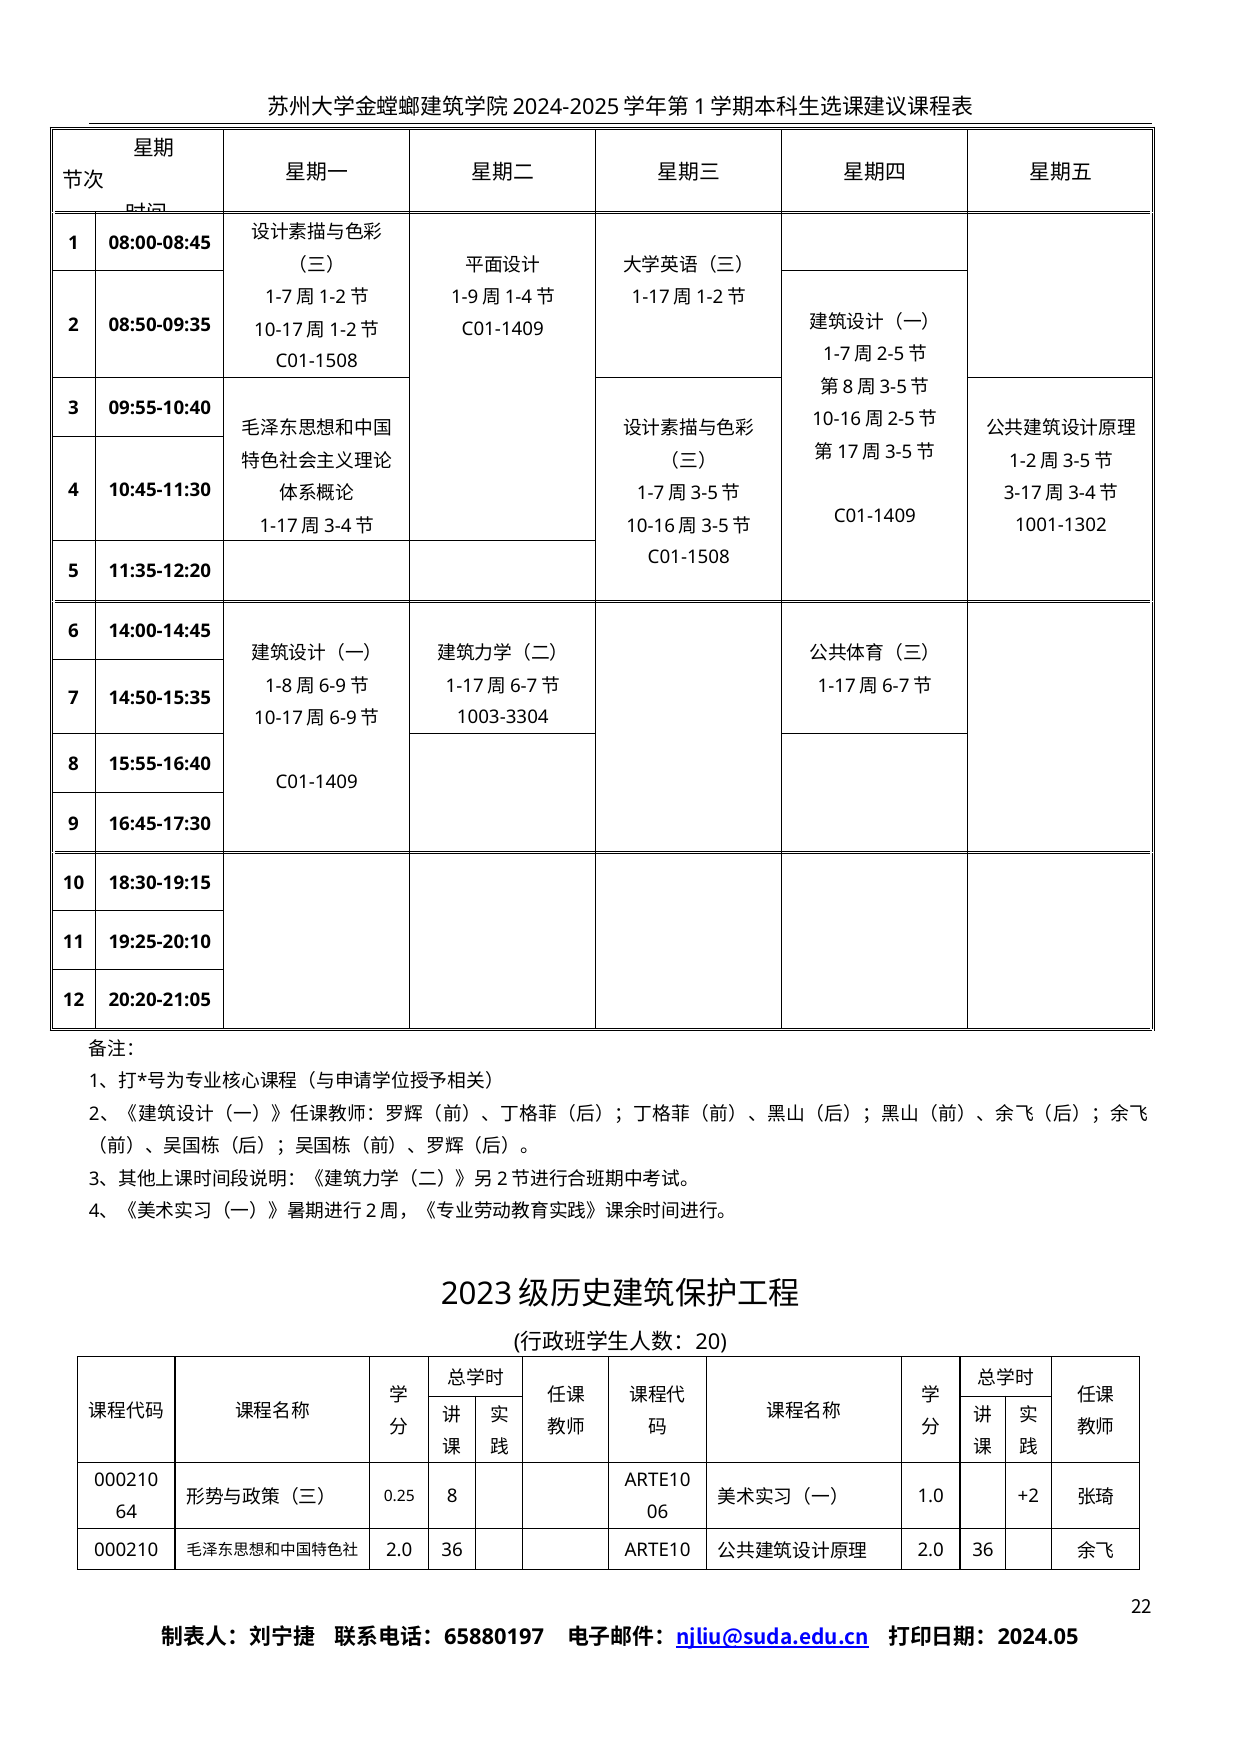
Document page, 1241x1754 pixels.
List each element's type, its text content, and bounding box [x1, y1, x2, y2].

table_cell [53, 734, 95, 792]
text 2023级历史建筑保护工程 [89, 1258, 1152, 1323]
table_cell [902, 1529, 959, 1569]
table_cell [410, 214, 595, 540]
text (行政班学生人数：20) [89, 1323, 1152, 1356]
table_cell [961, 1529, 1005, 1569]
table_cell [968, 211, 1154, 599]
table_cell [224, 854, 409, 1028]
text 3、其他上课时间段说明：《建筑力学（二）》另2节进行合班期中考试。 [89, 1161, 1152, 1193]
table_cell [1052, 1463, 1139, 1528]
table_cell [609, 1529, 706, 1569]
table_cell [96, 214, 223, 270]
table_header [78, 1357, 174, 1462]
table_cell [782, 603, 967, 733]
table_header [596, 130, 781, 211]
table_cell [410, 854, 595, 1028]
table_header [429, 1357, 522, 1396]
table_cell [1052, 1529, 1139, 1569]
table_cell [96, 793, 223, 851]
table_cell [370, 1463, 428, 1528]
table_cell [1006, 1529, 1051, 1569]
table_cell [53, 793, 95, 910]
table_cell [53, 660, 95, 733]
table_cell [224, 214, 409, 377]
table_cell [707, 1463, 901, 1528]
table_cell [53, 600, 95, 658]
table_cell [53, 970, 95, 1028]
text 4、《美术实习（一）》暑期进行2周，《专业劳动教育实践》课余时间进行。 [89, 1193, 1152, 1226]
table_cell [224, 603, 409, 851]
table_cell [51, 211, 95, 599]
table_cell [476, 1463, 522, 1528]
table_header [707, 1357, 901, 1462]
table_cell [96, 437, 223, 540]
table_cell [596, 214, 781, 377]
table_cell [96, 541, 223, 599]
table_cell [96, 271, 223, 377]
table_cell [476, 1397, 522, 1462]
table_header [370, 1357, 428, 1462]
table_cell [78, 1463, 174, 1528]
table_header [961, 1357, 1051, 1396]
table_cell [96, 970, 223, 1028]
text 1、打*号为专业核心课程（与申请学位授予相关） [89, 1063, 1152, 1096]
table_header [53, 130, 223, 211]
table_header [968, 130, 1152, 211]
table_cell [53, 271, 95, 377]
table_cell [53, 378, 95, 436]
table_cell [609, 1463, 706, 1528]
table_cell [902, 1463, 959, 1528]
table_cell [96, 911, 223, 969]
text 备注： [89, 1031, 1152, 1063]
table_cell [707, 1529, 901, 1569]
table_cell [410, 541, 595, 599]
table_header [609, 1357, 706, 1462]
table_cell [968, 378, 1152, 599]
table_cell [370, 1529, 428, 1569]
text 2、《建筑设计（一）》任课教师：罗辉（前）、丁格菲（后）；丁格菲（前）、黑山（后）；黑山（前）、余飞（后）；余飞（前）、吴国栋（后）；吴国栋（前）、罗辉（后）。 [89, 1096, 1152, 1161]
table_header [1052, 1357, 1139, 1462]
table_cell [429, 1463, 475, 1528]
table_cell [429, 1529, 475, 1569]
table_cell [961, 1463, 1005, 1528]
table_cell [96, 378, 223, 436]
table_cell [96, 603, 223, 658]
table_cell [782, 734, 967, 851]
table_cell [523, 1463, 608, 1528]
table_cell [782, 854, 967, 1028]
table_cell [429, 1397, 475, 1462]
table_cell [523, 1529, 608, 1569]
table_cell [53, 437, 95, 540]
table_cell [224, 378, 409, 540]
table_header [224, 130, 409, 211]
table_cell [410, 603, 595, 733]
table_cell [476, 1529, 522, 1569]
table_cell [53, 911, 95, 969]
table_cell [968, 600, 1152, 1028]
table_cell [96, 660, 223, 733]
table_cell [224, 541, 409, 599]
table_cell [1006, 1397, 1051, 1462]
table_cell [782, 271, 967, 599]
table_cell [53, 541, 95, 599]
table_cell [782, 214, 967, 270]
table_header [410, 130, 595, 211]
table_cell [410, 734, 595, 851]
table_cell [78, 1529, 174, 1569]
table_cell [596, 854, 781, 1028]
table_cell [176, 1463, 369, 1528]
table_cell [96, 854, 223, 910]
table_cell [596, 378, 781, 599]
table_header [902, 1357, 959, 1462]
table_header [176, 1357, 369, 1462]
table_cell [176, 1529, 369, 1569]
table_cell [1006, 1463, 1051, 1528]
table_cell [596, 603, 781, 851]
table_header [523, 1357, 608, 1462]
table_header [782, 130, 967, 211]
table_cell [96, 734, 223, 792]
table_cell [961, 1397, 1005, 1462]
